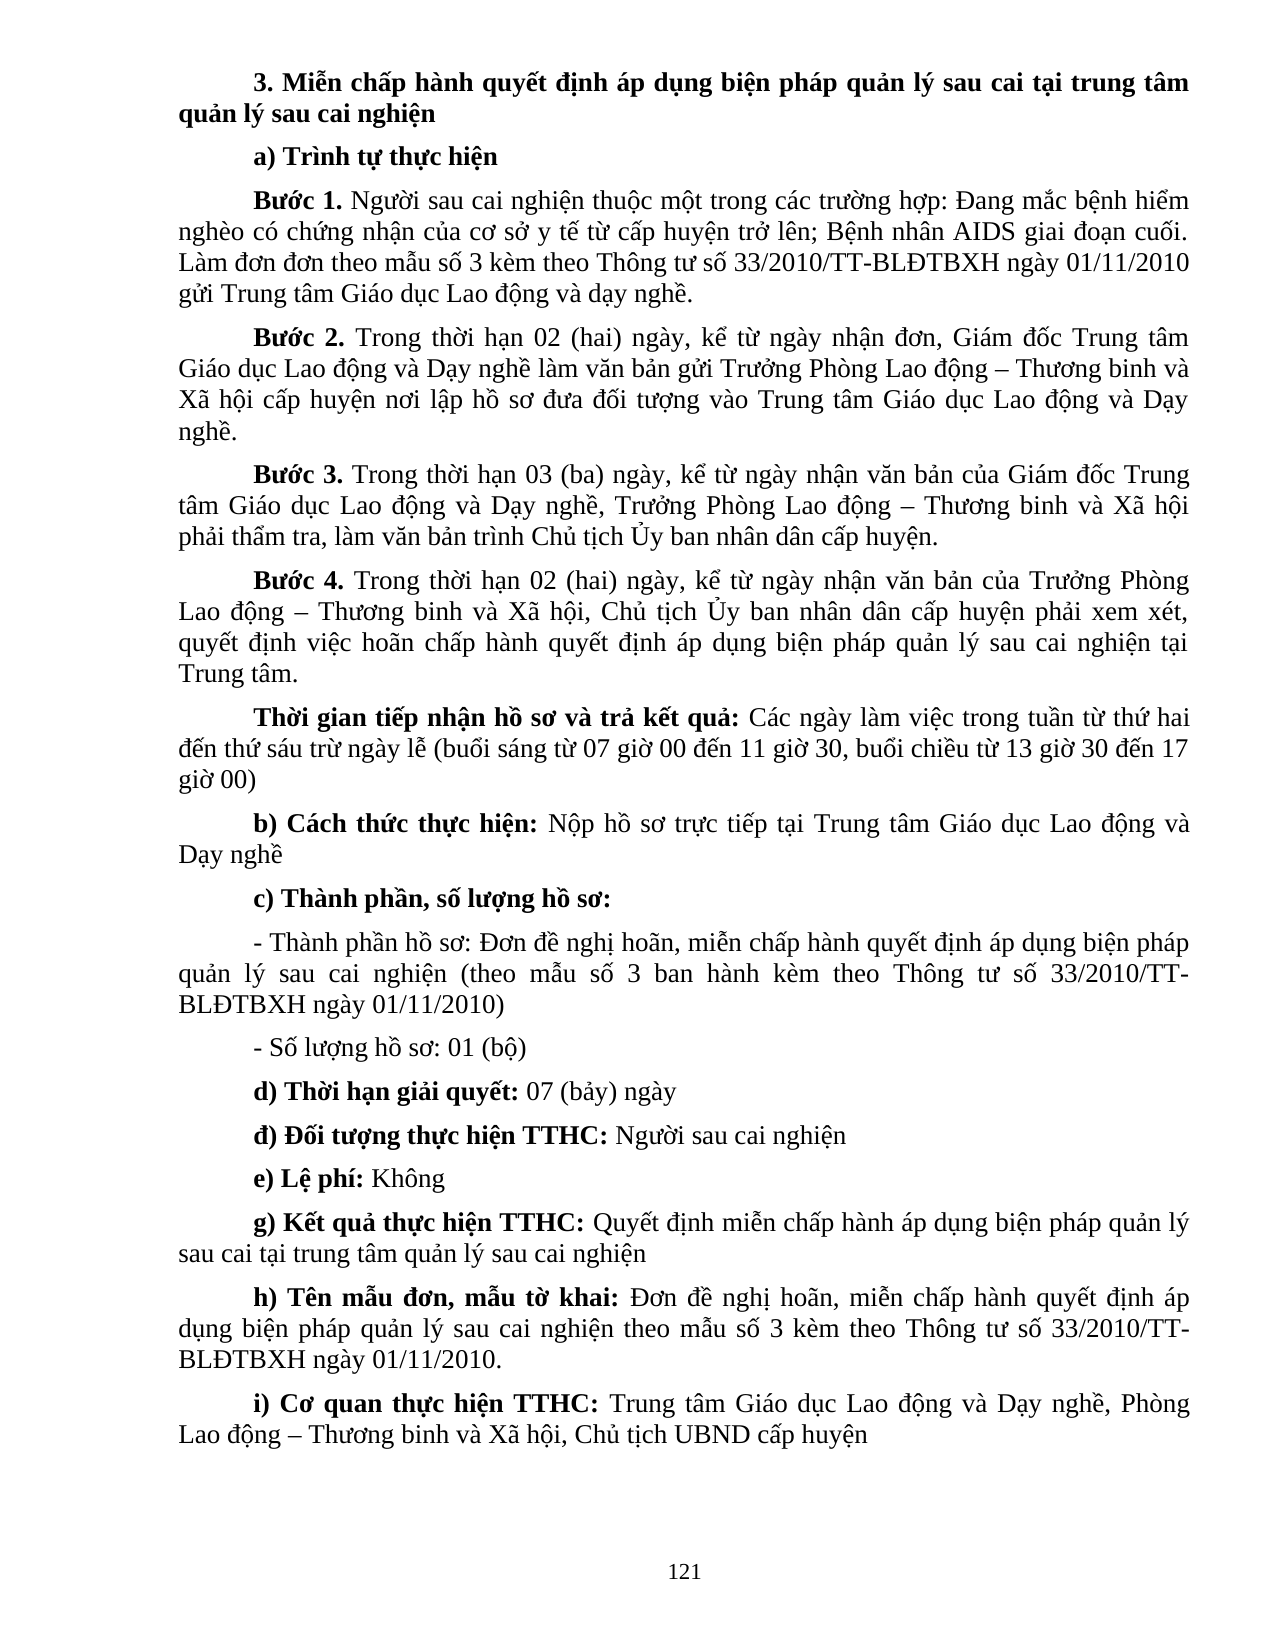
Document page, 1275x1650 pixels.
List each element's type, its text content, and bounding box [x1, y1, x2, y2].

text - Thành phần hồ sơ: Đơn đề nghị hoãn, miễn chấp hành quyết định áp dụng biện pháp quản lý sau cai nghiện (theo mẫu số 3 ban hành kèm theo Thông tư số 33/2010/TT-BLĐTBXH ngày 01/11/2010) [178, 926, 1191, 1019]
text - Số lượng hồ sơ: 01 (bộ) [178, 1032, 1191, 1063]
text i) Cơ quan thực hiện TTHC: Trung tâm Giáo dục Lao động và Dạy nghề, Phòng Lao động – Thương binh và Xã hội, Chủ tịch UBND cấp huyện [178, 1387, 1191, 1449]
text Bước 4. Trong thời hạn 02 (hai) ngày, kể từ ngày nhận văn bản của Trưởng Phòng Lao động – Thương binh và Xã hội, Chủ tịch Ủy ban nhân dân cấp huyện phải xem xét, quyết định việc hoãn chấp hành quyết định áp dụng biện pháp quản lý sau cai nghiện tại Trung tâm. [178, 564, 1191, 689]
text Thời gian tiếp nhận hồ sơ và trả kết quả: Các ngày làm việc trong tuần từ thứ hai đến thứ sáu trừ ngày lễ (buổi sáng từ 07 giờ 00 đến 11 giờ 30, buổi chiều từ 13 giờ 30 đến 17 giờ 00) [178, 701, 1191, 795]
text Bước 1. Người sau cai nghiện thuộc một trong các trường hợp: Đang mắc bệnh hiểm nghèo có chứng nhận của cơ sở y tế từ cấp huyện trở lên; Bệnh nhân AIDS giai đoạn cuối. Làm đơn đơn theo mẫu số 3 kèm theo Thông tư số 33/2010/TT-BLĐTBXH ngày 01/11/2010 gửi Trung tâm Giáo dục Lao động và dạy nghề. [178, 184, 1191, 309]
text g) Kết quả thực hiện TTHC: Quyết định miễn chấp hành áp dụng biện pháp quản lý sau cai tại trung tâm quản lý sau cai nghiện [178, 1206, 1191, 1268]
text e) Lệ phí: Không [178, 1162, 1191, 1194]
text c) Thành phần, số lượng hồ sơ: [178, 882, 1191, 913]
text d) Thời hạn giải quyết: 07 (bảy) ngày [178, 1075, 1191, 1106]
text Bước 3. Trong thời hạn 03 (ba) ngày, kể từ ngày nhận văn bản của Giám đốc Trung tâm Giáo dục Lao động và Dạy nghề, Trưởng Phòng Lao động – Thương binh và Xã hội phải thẩm tra, làm văn bản trình Chủ tịch Ủy ban nhân dân cấp huyện. [178, 458, 1191, 552]
text đ) Đối tượng thực hiện TTHC: Người sau cai nghiện [178, 1119, 1191, 1150]
text h) Tên mẫu đơn, mẫu tờ khai: Đơn đề nghị hoãn, miễn chấp hành quyết định áp dụng biện pháp quản lý sau cai nghiện theo mẫu số 3 kèm theo Thông tư số 33/2010/TT-BLĐTBXH ngày 01/11/2010. [178, 1281, 1191, 1374]
text b) Cách thức thực hiện: Nộp hồ sơ trực tiếp tại Trung tâm Giáo dục Lao động và Dạy nghề [178, 807, 1191, 869]
text 3. Miễn chấp hành quyết định áp dụng biện pháp quản lý sau cai tại trung tâm quản lý sau cai nghiện [178, 66, 1191, 128]
text Bước 2. Trong thời hạn 02 (hai) ngày, kể từ ngày nhận đơn, Giám đốc Trung tâm Giáo dục Lao động và Dạy nghề làm văn bản gửi Trưởng Phòng Lao động – Thương binh và Xã hội cấp huyện nơi lập hồ sơ đưa đối tượng vào Trung tâm Giáo dục Lao động và Dạy nghề. [178, 321, 1191, 446]
text a) Trình tự thực hiện [178, 140, 1191, 172]
